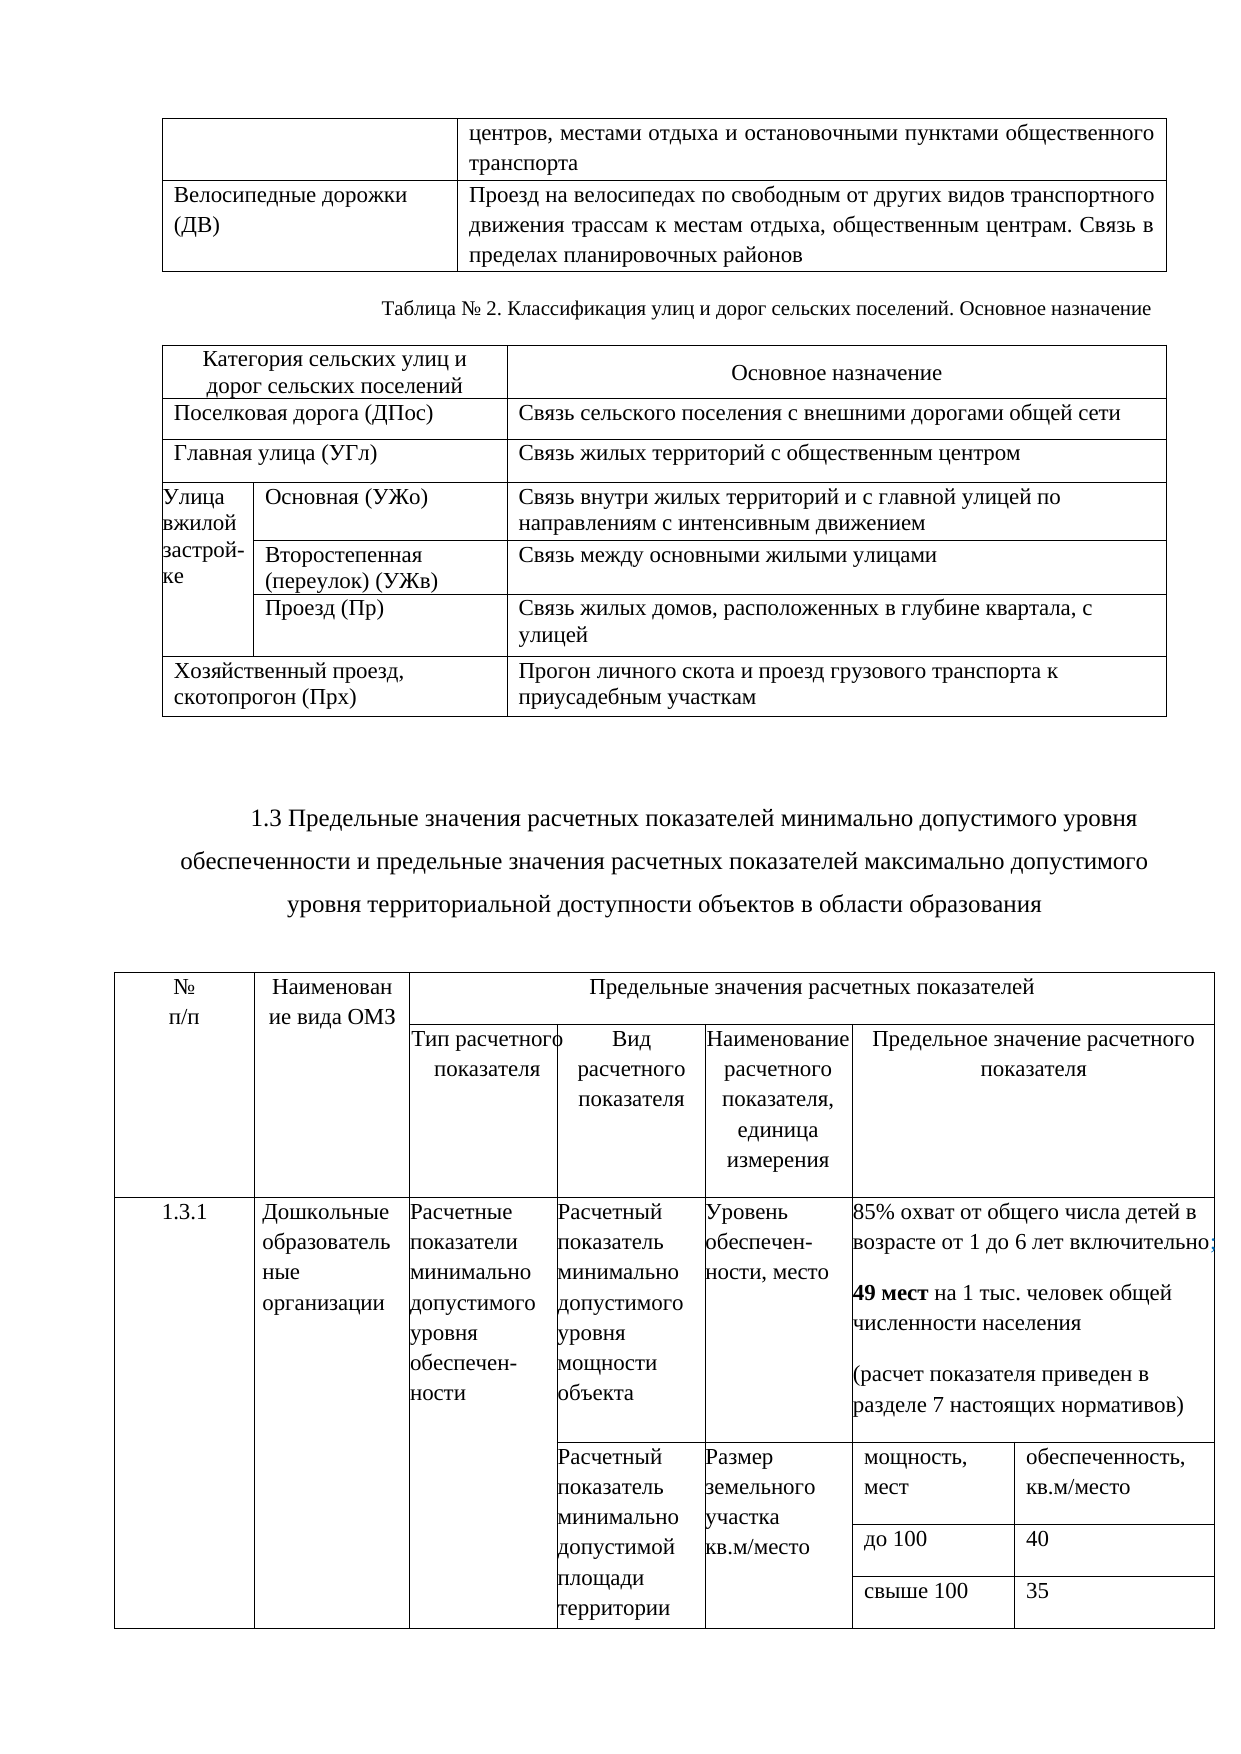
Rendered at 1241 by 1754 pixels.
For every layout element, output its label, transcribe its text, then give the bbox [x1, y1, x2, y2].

table_cell Связь жилых домов, расположенных в глубине квартала, с улицей [508, 595, 1166, 656]
table_cell Проезд (Пр) [254, 595, 507, 656]
table_cell обеспеченность, кв.м/место [1015, 1443, 1214, 1524]
table_header Категория сельских улиц и дорог сельских поселений [163, 346, 507, 398]
table_cell 85% охват от общего числа детей в возрасте от 1 до 6 лет включительно; 49 мест на 1 тыс. человек общей численности населения (расчет показателя приведен в разделе 7 настоящих нормативов) [853, 1198, 1214, 1442]
table_header Предельные значения расчетных показателей [410, 973, 1214, 1024]
table_cell Второстепенная (переулок) (УЖв) [254, 541, 507, 593]
table_cell Связь сельского поселения с внешними дорогами общей сети [508, 399, 1166, 438]
table_cell Связь жилых территорий с общественным центром [508, 440, 1166, 482]
table_cell Поселковая дорога (ДПос) [163, 399, 507, 438]
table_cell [458, 119, 1166, 179]
table_cell до 100 [853, 1525, 1014, 1576]
table_header Наименование вида ОМЗ [255, 973, 409, 1197]
table_cell Хозяйственный проезд, скотопрогон (Прх) [163, 657, 507, 716]
table_header Основное назначение [508, 346, 1166, 398]
table_cell Дошкольные образователь ные организации [255, 1198, 409, 1628]
table_cell Тип расчетного показателя [410, 1025, 557, 1197]
table_cell Наименование расчетного показателя, единица измерения [706, 1025, 852, 1197]
table_cell Расчетный показатель минимально допустимой площади территории для размещения объекта [558, 1443, 705, 1628]
table_cell Проезд на велосипедах по свободным от других видов транспортного движения трассам к местам отдыха, общественным центрам. Связь в пределах планировочных районов [458, 181, 1166, 271]
table_cell Уровень обеспечен- ности, место [706, 1198, 852, 1442]
table_cell Размер земельного участка кв.м/место [706, 1443, 852, 1628]
table_cell свыше 100 [853, 1577, 1014, 1628]
table_cell Связь внутри жилых территорий и с главной улицей по направлениям с интенсивным движением [508, 483, 1166, 540]
table_cell Велосипедные дорожки (ДВ) [163, 181, 457, 271]
table_cell 1.3.1 [115, 1198, 254, 1628]
table_cell Основная (УЖо) [254, 483, 507, 540]
table_cell 35 [1015, 1577, 1214, 1628]
table_header № п/п [115, 973, 254, 1197]
table_cell Вид расчетного показателя [558, 1025, 705, 1197]
table_cell Прогон личного скота и проезд грузового транспорта к приусадебным участкам [508, 657, 1166, 716]
text 1.3 Предельные значения расчетных показателей минимально допустимого уровня обеспеченности и предельные значения расчетных показателей максимально допустимого уровня территориальной доступности объектов в области образования [177, 803, 1152, 918]
table_cell 40 [1015, 1525, 1214, 1576]
table_cell Расчетные показатели минимально допустимого уровня обеспечен- ности [410, 1198, 557, 1628]
table_cell Расчетный показатель минимально допустимого уровня мощности объекта [558, 1198, 705, 1442]
table_cell мощность, мест [853, 1443, 1014, 1524]
table_cell Связь между основными жилыми улицами [508, 541, 1166, 593]
table_cell Улица вжилой застрой-ке [163, 483, 253, 656]
table_cell Предельное значение расчетного показателя [853, 1025, 1214, 1197]
text Таблица № 2. Классификация улиц и дорог сельских поселений. Основное назначение [177, 296, 1152, 320]
table_cell Главная улица (УГл) [163, 440, 507, 482]
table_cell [163, 119, 457, 179]
